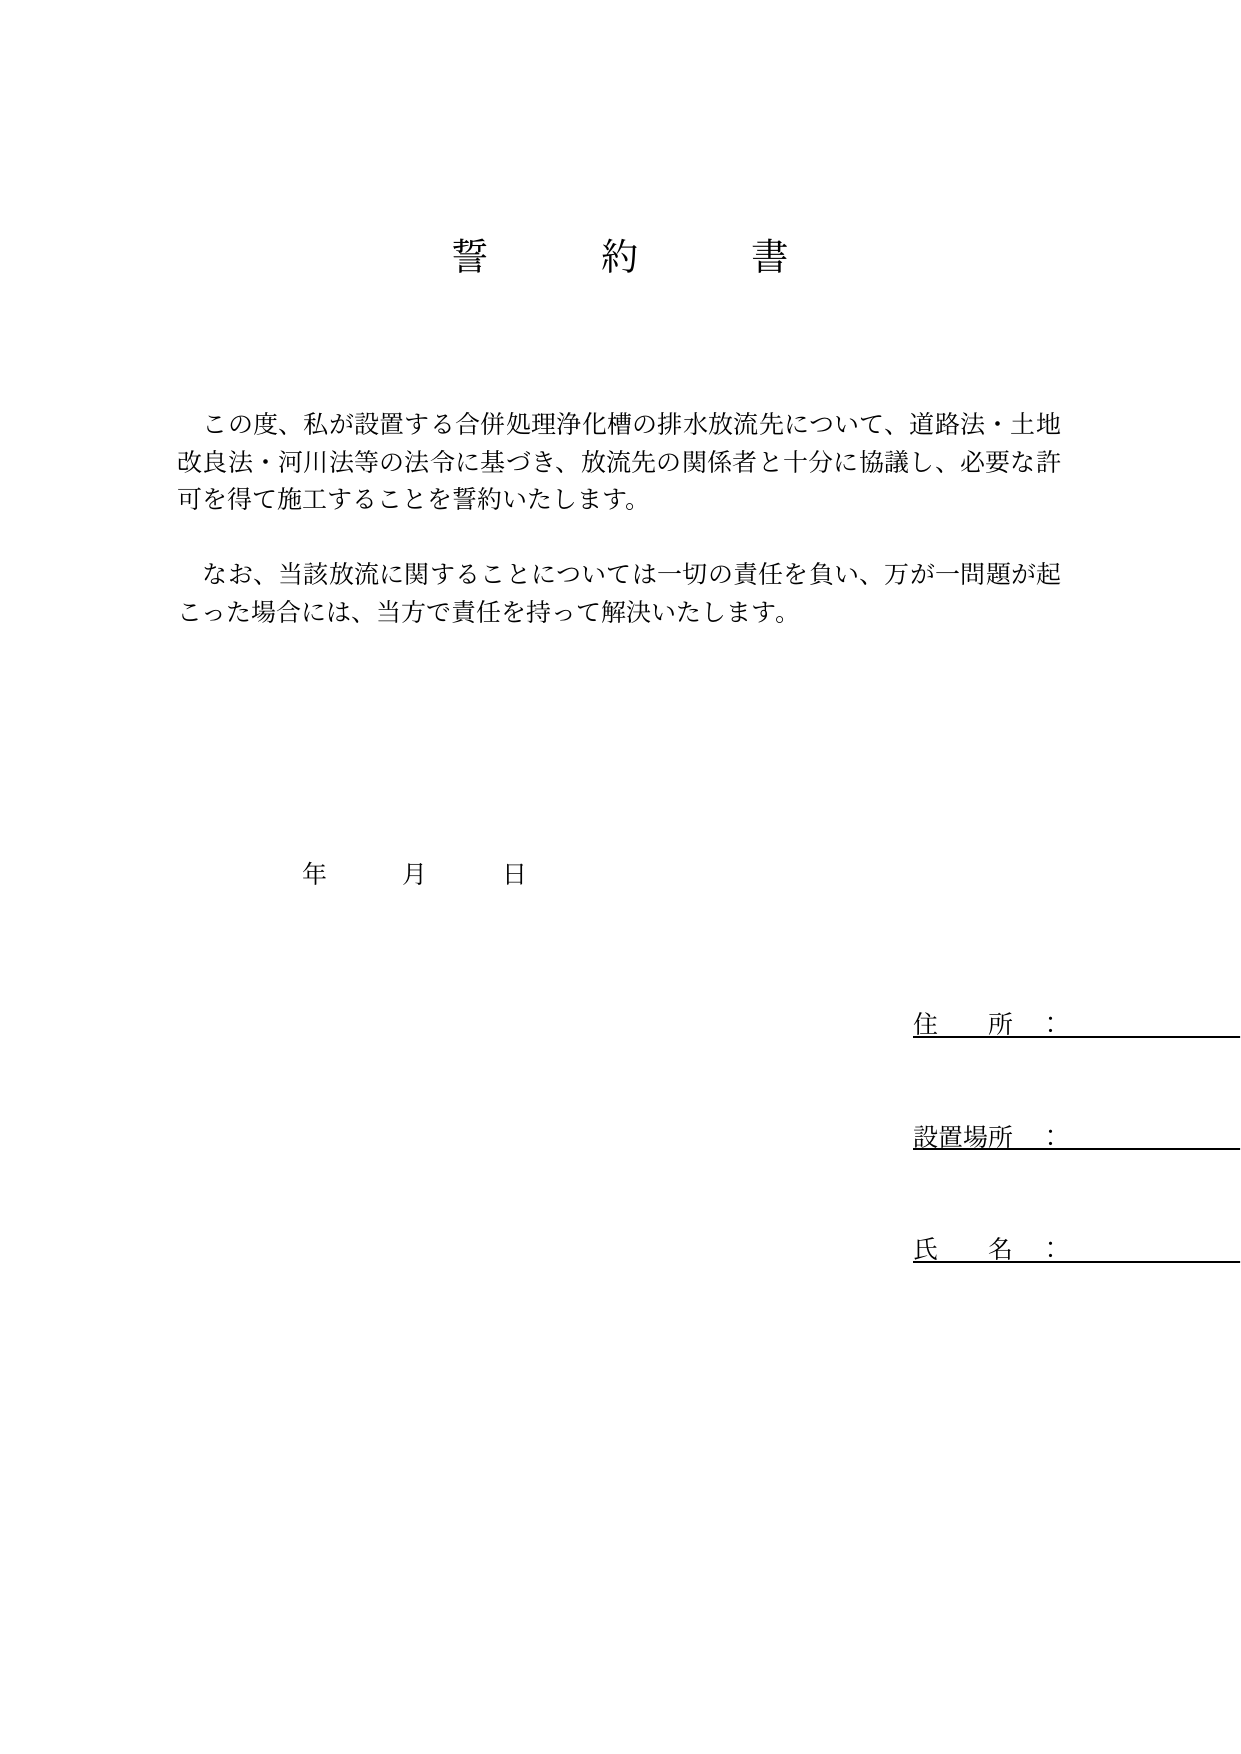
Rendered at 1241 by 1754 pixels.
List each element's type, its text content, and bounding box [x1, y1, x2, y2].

text 設置場所 ： [177, 1117, 1063, 1154]
text 誓 約 書 [177, 217, 1063, 292]
text 年 月 日 [177, 854, 1063, 892]
text 住 所 ： [177, 1004, 1063, 1042]
text この度、私が設置する合併処理浄化槽の排水放流先について、道路法・土地改良法・河川法等の法令に基づき、放流先の関係者と十分に協議し、必要な許可を得て施工することを誓約いたします。 [177, 404, 1063, 517]
text 氏 名 ： [177, 1229, 1063, 1267]
text なお、当該放流に関することについては一切の責任を負い、万が一問題が起こった場合には、当方で責任を持って解決いたします。 [177, 554, 1063, 629]
